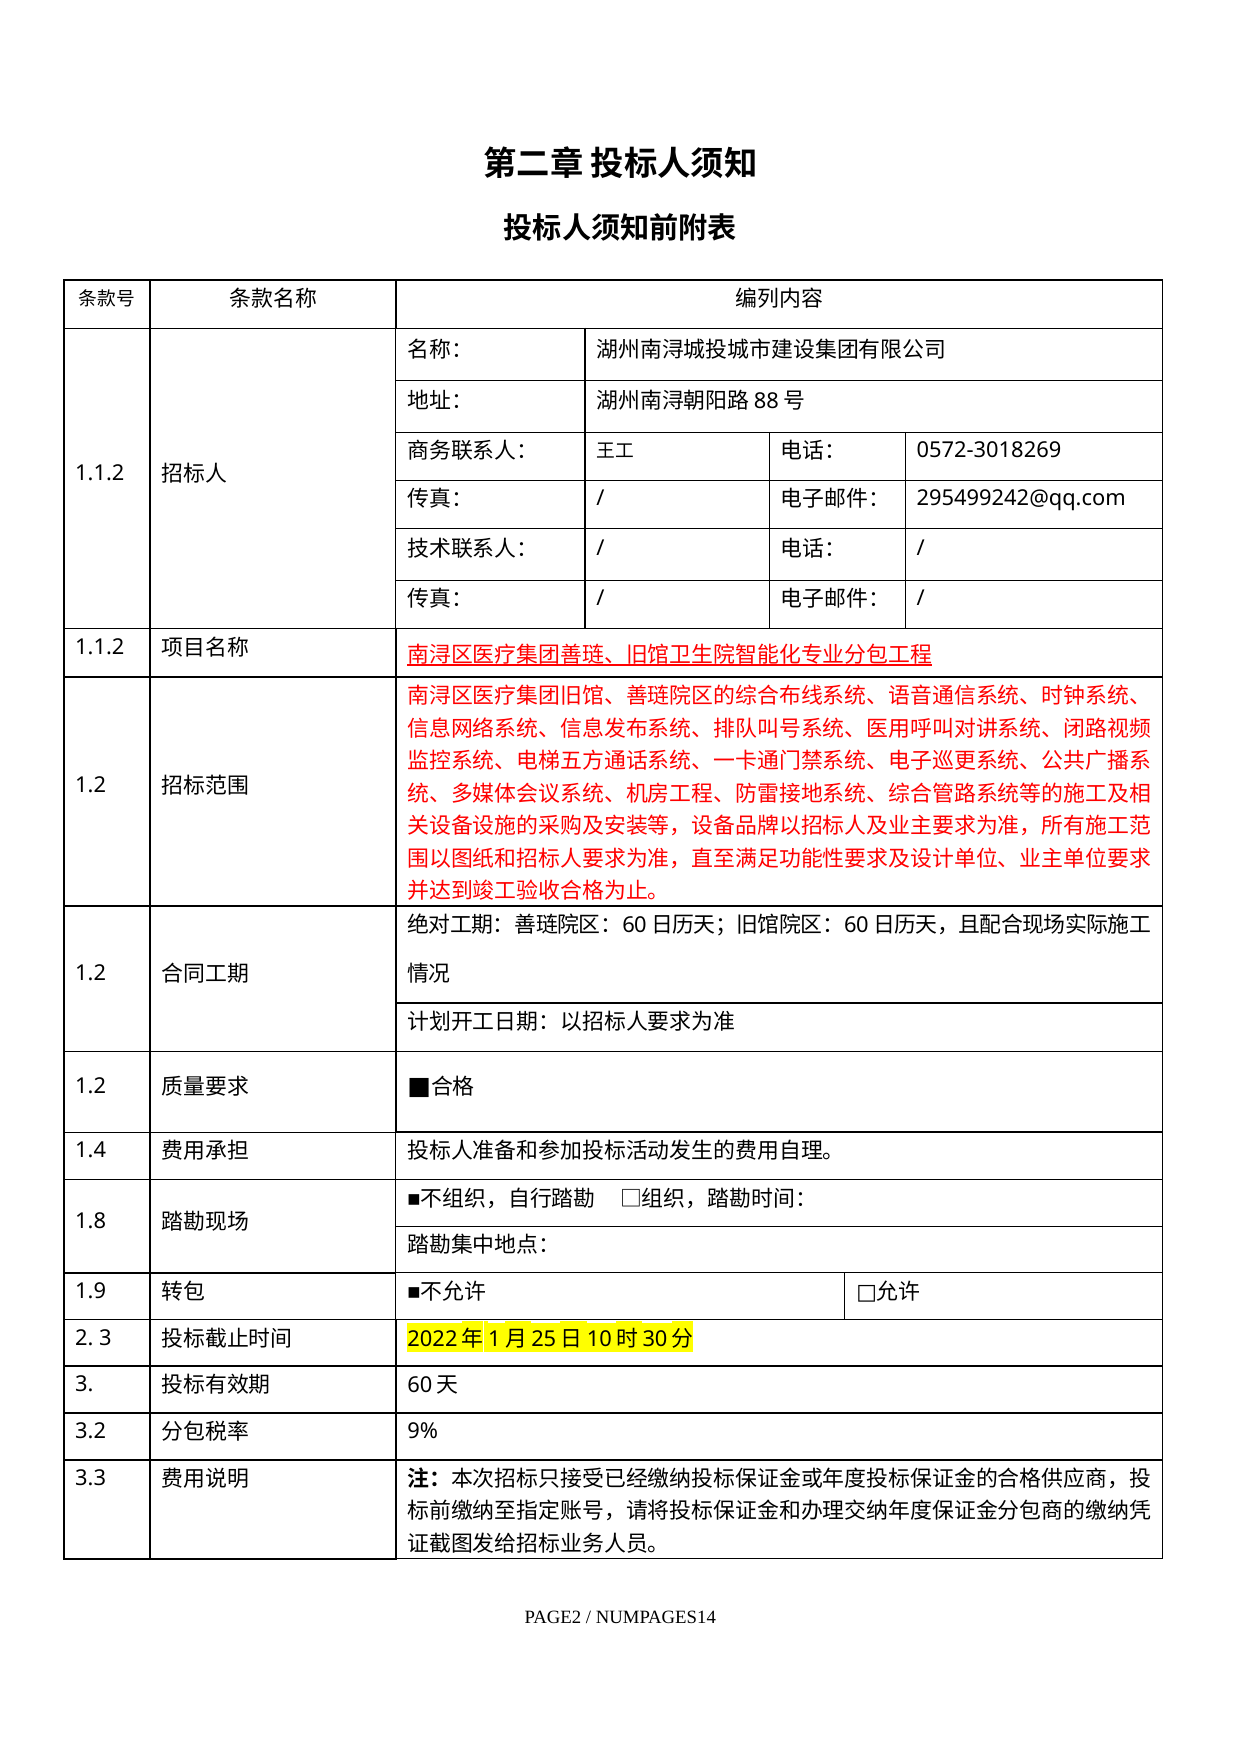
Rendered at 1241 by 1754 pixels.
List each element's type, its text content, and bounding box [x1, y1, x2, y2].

table_cell 1.1.2 [65, 329, 149, 628]
table_cell 1.1.2 [65, 629, 149, 676]
table_cell / [906, 529, 1162, 580]
table_cell 电话： [770, 433, 905, 480]
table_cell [397, 1461, 1162, 1558]
table_cell / [586, 481, 769, 527]
table_cell 传真： [396, 481, 584, 527]
table_cell 质量要求 [151, 1052, 395, 1131]
table_cell ■合格 [397, 1052, 1162, 1131]
table_cell 项目名称 [151, 629, 395, 676]
table_cell ■不组织，自行踏勘 □组织，踏勘时间： [396, 1180, 1162, 1226]
table_cell ■不允许 [396, 1273, 844, 1319]
table_cell 60天 [397, 1367, 1162, 1412]
table_cell / [586, 581, 769, 628]
table_cell 计划开工日期：以招标人要求为准 [397, 1004, 1162, 1051]
table_cell 招标范围 [151, 678, 395, 905]
table_cell 王工 [586, 433, 769, 480]
table_cell 2022年1月25日10时30分 [397, 1320, 1162, 1365]
table_cell 1.2 [65, 1052, 149, 1131]
table_cell 踏勘集中地点： [396, 1227, 1162, 1272]
table_cell 1.8 [65, 1180, 149, 1272]
table_cell 技术联系人： [396, 529, 584, 580]
table_cell 1.2 [65, 907, 149, 1051]
table_cell 南浔区医疗集团善琏、旧馆卫生院智能化专业分包工程 [397, 629, 1162, 676]
table_cell 地址： [396, 381, 584, 432]
table_cell 1.9 [65, 1274, 149, 1319]
table_cell 传真： [396, 581, 584, 628]
table_cell 南浔区医疗集团旧馆、善琏院区的综合布线系统、语音通信系统、时钟系统、信息网络系统、信息发布系统、排队叫号系统、医用呼叫对讲系统、闭路视频监控系统、电梯五方通话系统、一卡通门禁系统、电子巡更系统、公共广播系统、多媒体会议系统、机房工程、防雷接地系统、综合管路系统等的施工及相关设备设施的采购及安装等，设备品牌以招标人及业主要求为准，所有施工范围以图纸和招标人要求为准，直至满足功能性要求及设计单位、业主单位要求并达到竣工验收合格为止。 [397, 678, 1162, 905]
table_cell 招标人 [151, 329, 395, 628]
table_cell 电子邮件： [770, 481, 905, 527]
table_cell 投标人准备和参加投标活动发生的费用自理。 [396, 1133, 1162, 1178]
table_cell 0572-3018269 [906, 433, 1162, 480]
table_cell 湖州南浔朝阳路88号 [586, 381, 1162, 432]
text 第二章 投标人须知 [75, 128, 1165, 193]
table_cell 1.2 [65, 678, 149, 905]
table_cell 3. [65, 1367, 149, 1412]
table_cell 踏勘现场 [151, 1180, 395, 1272]
table_header 条款名称 [151, 281, 395, 328]
table_header 编列内容 [397, 281, 1162, 328]
table_cell 合同工期 [151, 907, 395, 1051]
table_cell 费用承担 [151, 1133, 395, 1178]
table_cell 商务联系人： [396, 433, 584, 480]
text 投标人须知前附表 [75, 193, 1165, 258]
table_cell / [586, 529, 769, 580]
table_cell 费用说明 [151, 1461, 395, 1558]
table_cell 电子邮件： [770, 581, 905, 628]
table_cell 9% [397, 1414, 1162, 1459]
table_cell 分包税率 [151, 1414, 395, 1459]
table_cell 投标有效期 [151, 1367, 395, 1412]
table_cell 投标截止时间 [151, 1320, 395, 1365]
table_cell 绝对工期：善琏院区：60日历天；旧馆院区：60日历天，且配合现场实际施工情况 [397, 907, 1162, 1002]
table_cell 转包 [151, 1274, 395, 1319]
table_cell 2. 3 [65, 1320, 149, 1365]
table_cell 1.4 [65, 1133, 149, 1178]
table_cell 3.2 [65, 1414, 149, 1459]
table_cell 湖州南浔城投城市建设集团有限公司 [586, 329, 1162, 380]
table_cell 电话： [770, 529, 905, 580]
table_cell 3.3 [65, 1461, 149, 1558]
table_cell □允许 [845, 1273, 1162, 1319]
table_cell 名称： [396, 329, 584, 380]
table_cell 295499242@qq.com [906, 481, 1162, 527]
table_cell / [906, 581, 1162, 628]
table_header 条款号 [65, 281, 149, 328]
